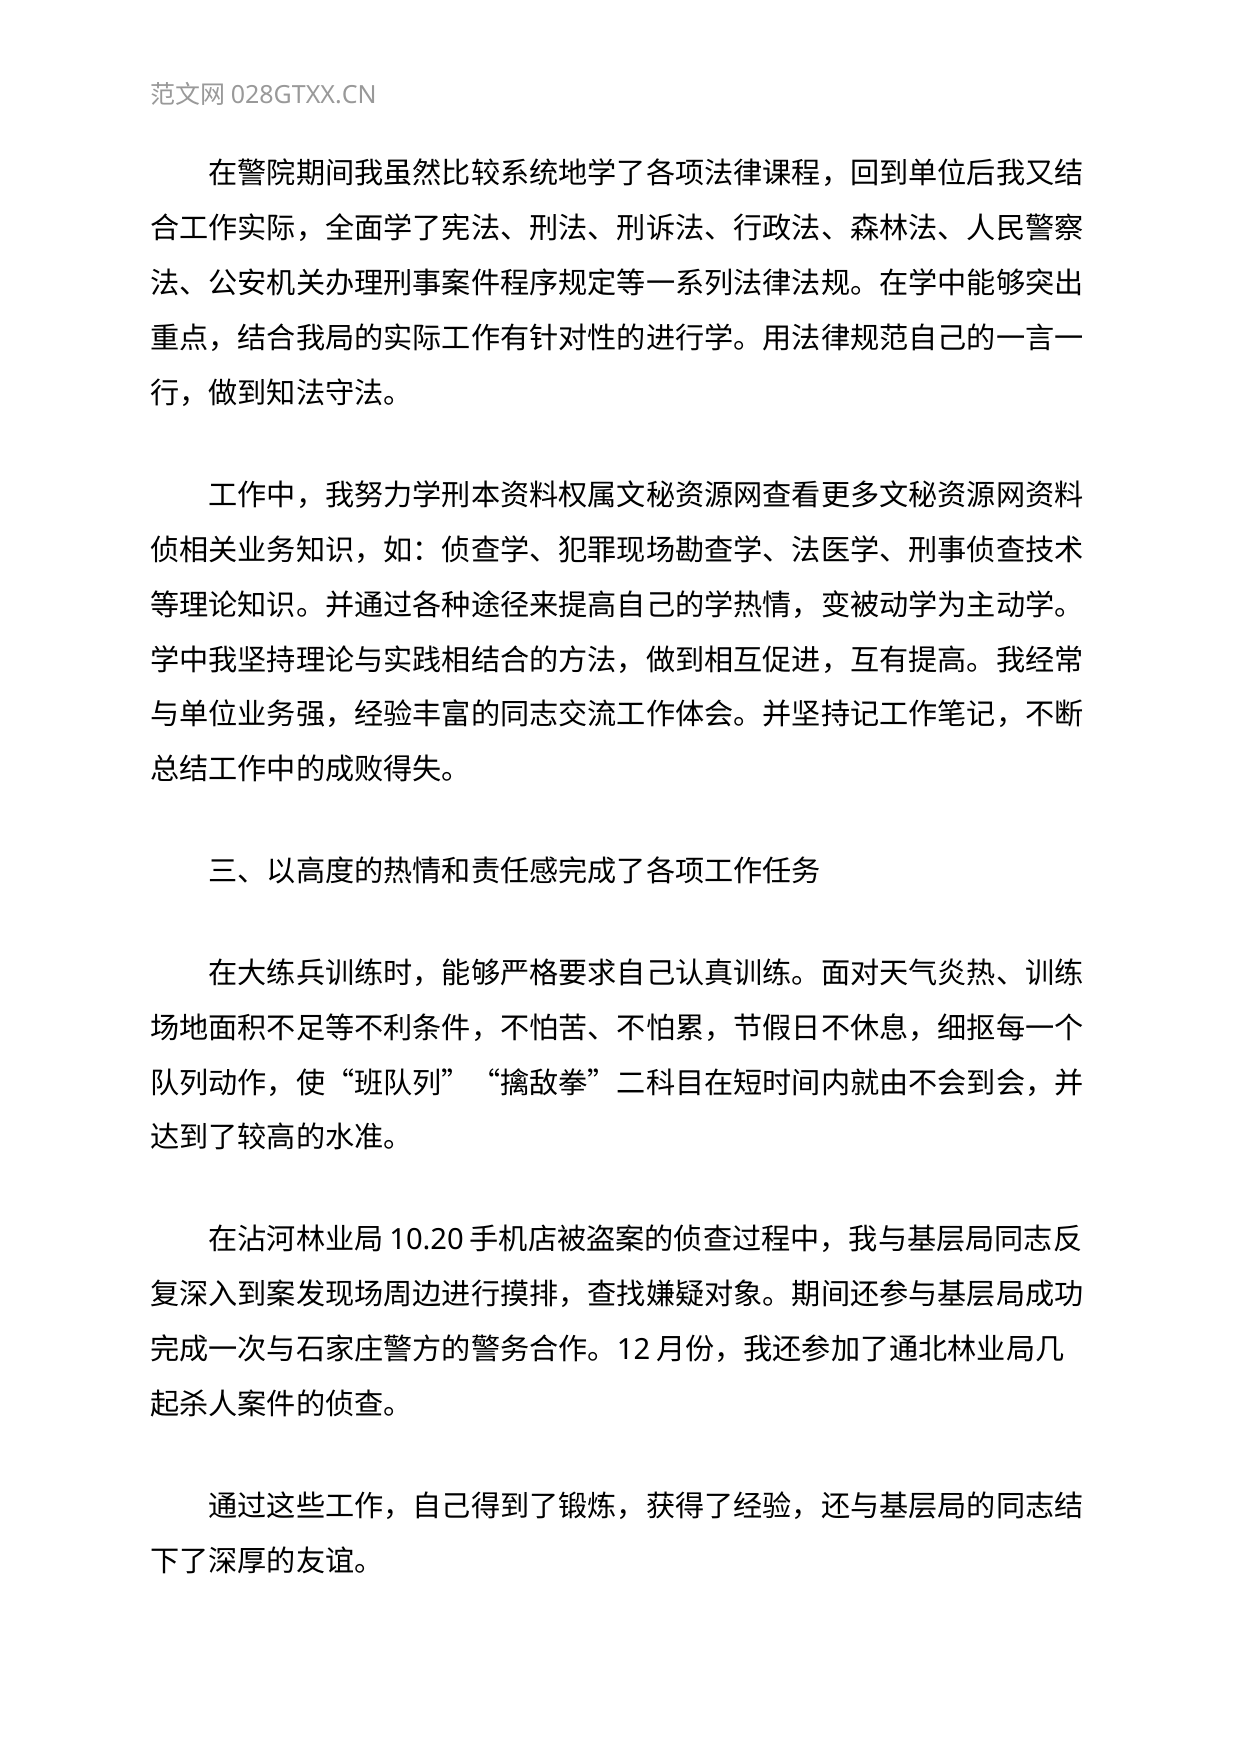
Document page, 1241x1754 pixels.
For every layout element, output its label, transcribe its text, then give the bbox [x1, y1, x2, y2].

text 通过这些工作，自己得到了锻炼，获得了经验，还与基层局的同志结下了深厚的友谊。 [150, 1482, 1090, 1580]
text 在警院期间我虽然比较系统地学了各项法律课程，回到单位后我又结合工作实际，全面学了宪法、刑法、刑诉法、行政法、森林法、人民警察法、公安机关办理刑事案件程序规定等一系列法律法规。在学中能够突出重点，结合我局的实际工作有针对性的进行学。用法律规范自己的一言一行，做到知法守法。 [150, 150, 1090, 412]
text 三、以高度的热情和责任感完成了各项工作任务 [150, 848, 1090, 890]
text 在沾河林业局10.20手机店被盗案的侦查过程中，我与基层局同志反复深入到案发现场周边进行摸排，查找嫌疑对象。期间还参与基层局成功完成一次与石家庄警方的警务合作。12月份，我还参加了通北林业局几起杀人案件的侦查。 [150, 1216, 1090, 1423]
text 在大练兵训练时，能够严格要求自己认真训练。面对天气炎热、训练场地面积不足等不利条件，不怕苦、不怕累，节假日不休息，细抠每一个队列动作，使“班队列”“擒敌拳”二科目在短时间内就由不会到会，并达到了较高的水准。 [150, 949, 1090, 1156]
text 工作中，我努力学刑本资料权属文秘资源网查看更多文秘资源网资料侦相关业务知识，如：侦查学、犯罪现场勘查学、法医学、刑事侦查技术等理论知识。并通过各种途径来提高自己的学热情，变被动学为主动学。学中我坚持理论与实践相结合的方法，做到相互促进，互有提高。我经常与单位业务强，经验丰富的同志交流工作体会。并坚持记工作笔记，不断总结工作中的成败得失。 [150, 471, 1090, 788]
